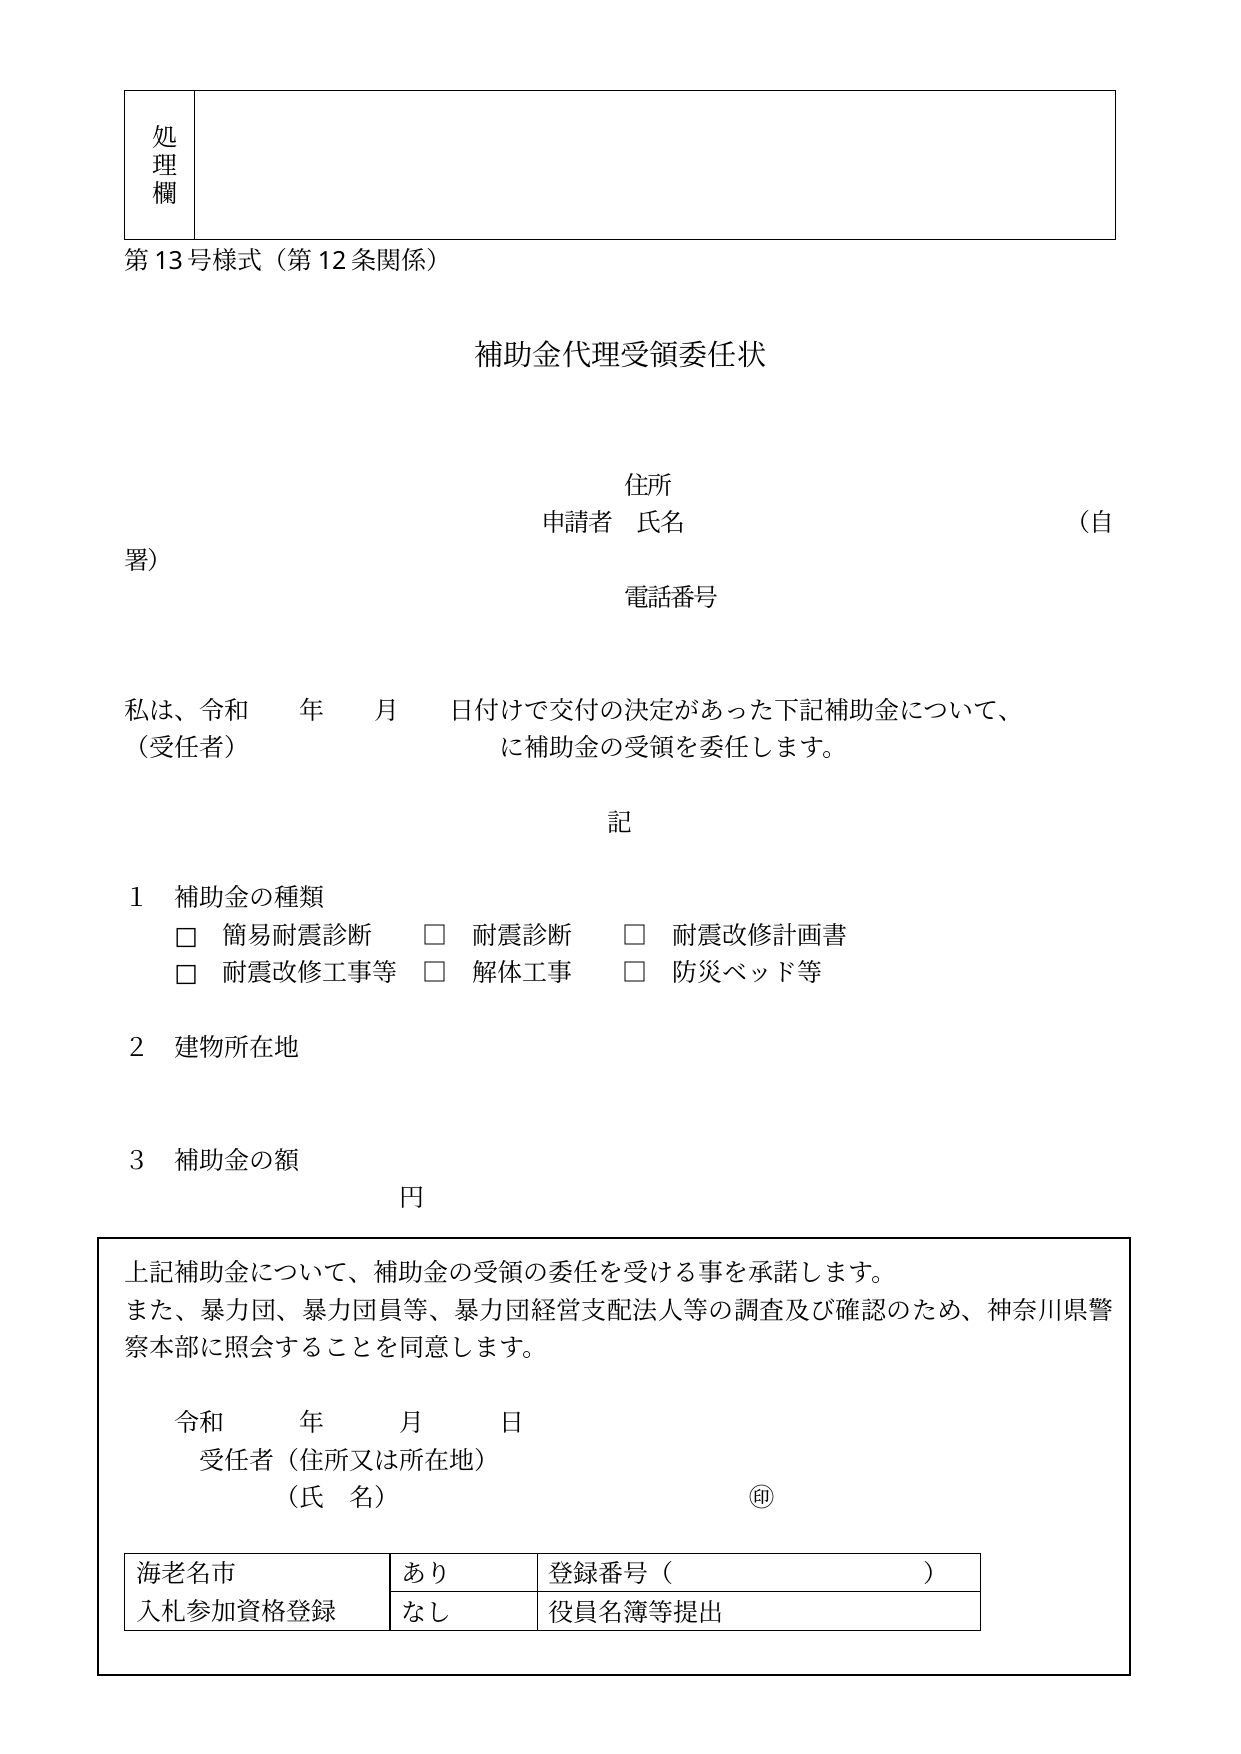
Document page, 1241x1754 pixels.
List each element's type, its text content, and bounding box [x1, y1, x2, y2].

text （受任者） に補助金の受領を委任します。 [124, 727, 1116, 765]
text 電話番号 [124, 577, 1116, 615]
table_header あり [391, 1554, 537, 1591]
table_header 海老名市 入札参加資格登録 [125, 1554, 389, 1629]
text ３ 補助金の額 [124, 1140, 1116, 1177]
text 上記補助金について、補助金の受領の委任を受ける事を承諾します。 [124, 1252, 1116, 1290]
text 私は、令和 年 月 日付けで交付の決定があった下記補助金について、 [124, 690, 1116, 727]
text １ 補助金の種類 [124, 877, 1116, 915]
text 第13号様式（第12条関係） [124, 240, 1116, 277]
text また、暴力団、暴力団員等、暴力団経営支配法人等の調査及び確認のため、神奈川県警察本部に照会することを同意します。 [124, 1290, 1116, 1365]
text □ 耐震改修工事等 □ 解体工事 □ 防災ベッド等 [124, 952, 1116, 990]
text （氏 名） ㊞ [124, 1477, 1116, 1515]
text 住所 [124, 465, 1116, 502]
table_cell [195, 91, 1115, 239]
text 補助金代理受領委任状 [124, 315, 1116, 390]
subtitle 記 [124, 802, 1116, 840]
text □ 簡易耐震診断 □ 耐震診断 □ 耐震改修計画書 [124, 915, 1116, 952]
text ２ 建物所在地 [124, 1027, 1116, 1065]
text 令和 年 月 日 [124, 1402, 1116, 1440]
text 円 [124, 1177, 1116, 1215]
table_cell 処 理 欄 [125, 91, 194, 239]
text 受任者（住所又は所在地） [124, 1440, 1116, 1477]
text 申請者 氏名 （自署） [124, 502, 1116, 577]
table_header 登録番号（ ） [538, 1554, 980, 1591]
table_cell 役員名簿等提出 [538, 1592, 980, 1629]
table_cell なし [391, 1592, 537, 1629]
